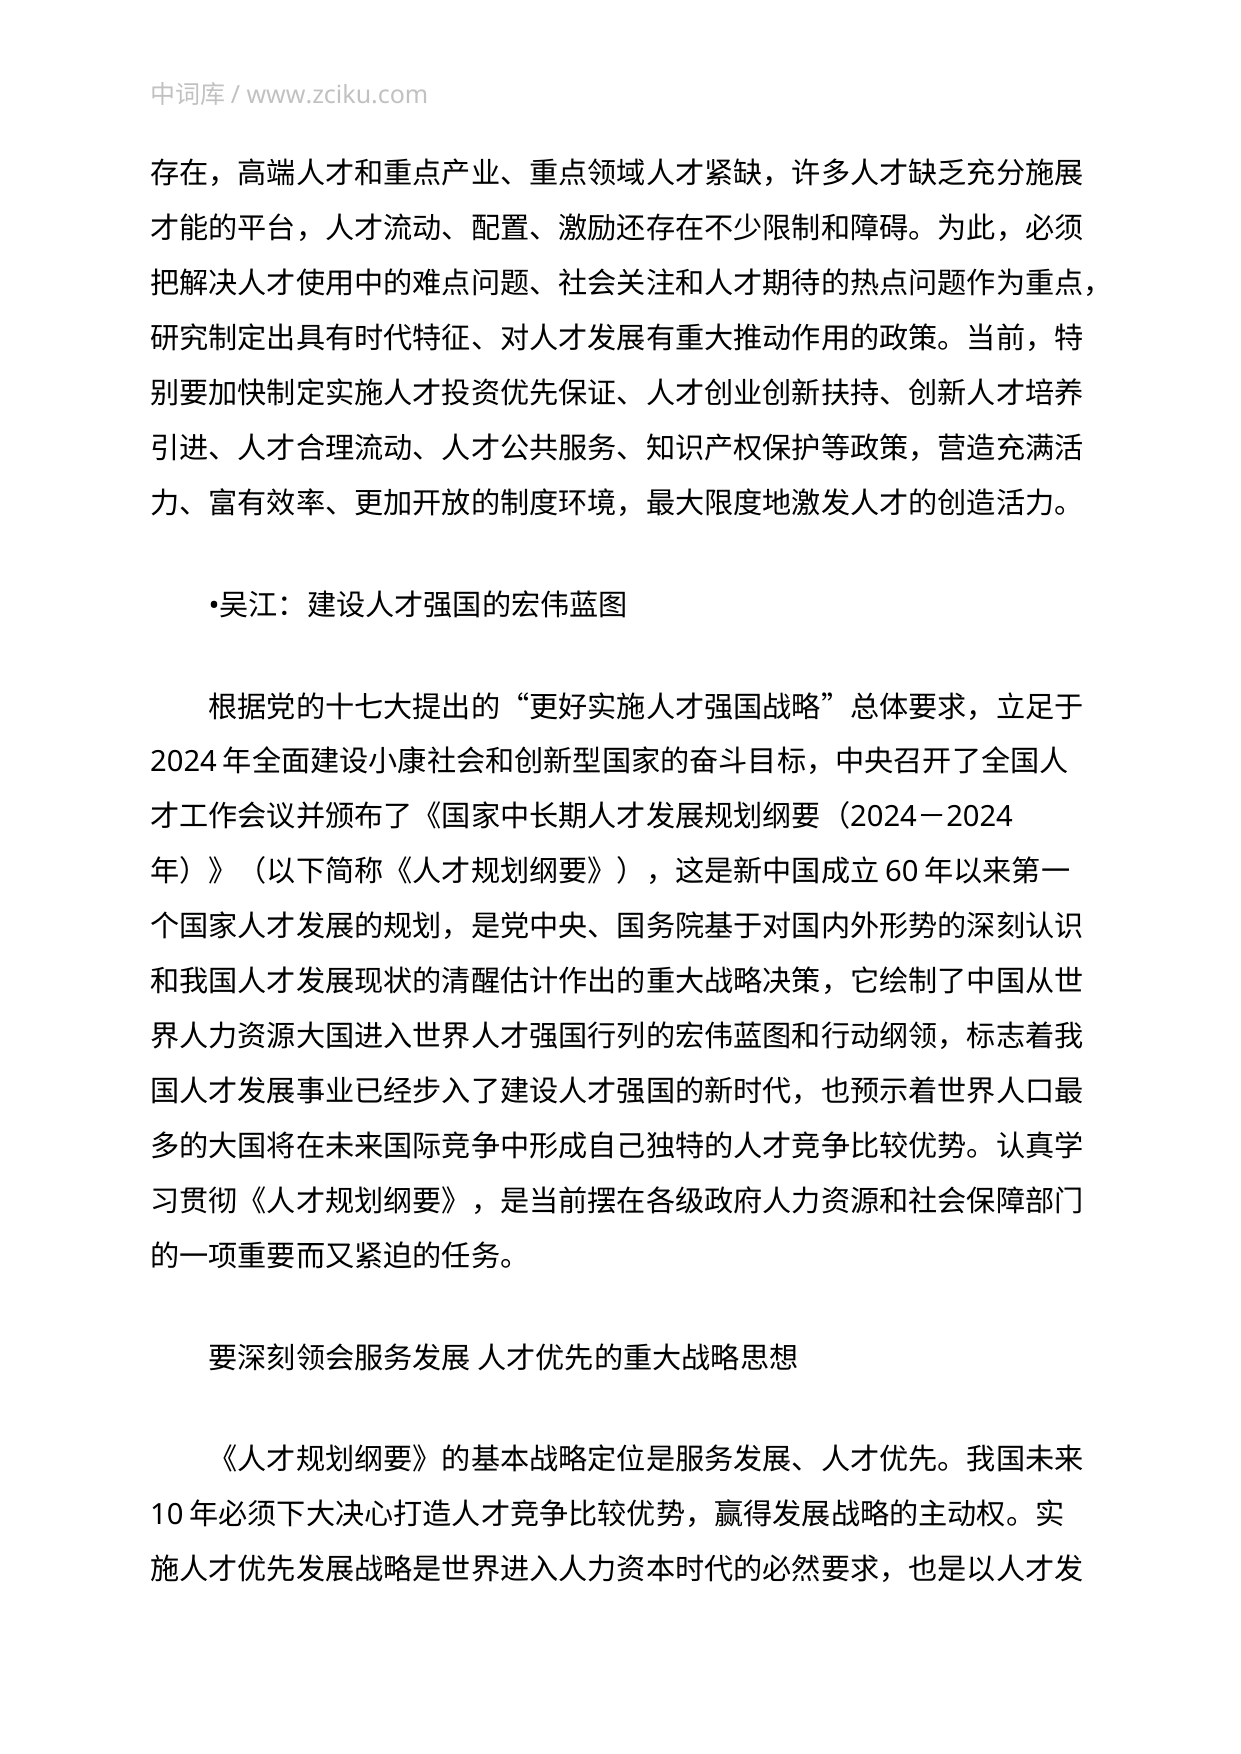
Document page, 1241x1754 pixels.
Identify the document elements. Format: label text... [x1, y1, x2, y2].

text •吴江：建设人才强国的宏伟蓝图 [150, 581, 1090, 623]
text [150, 150, 1090, 522]
text 根据党的十七大提出的“更好实施人才强国战略”总体要求，立足于2024年全面建设小康社会和创新型国家的奋斗目标，中央召开了全国人才工作会议并颁布了《国家中长期人才发展规划纲要（2024－2024年）》（以下简称《人才规划纲要》），这是新中国成立60年以来第一个国家人才发展的规划，是党中央、国务院基于对国内外形势的深刻认识和我国人才发展现状的清醒估计作出的重大战略决策，它绘制了中国从世界人力资源大国进入世界人才强国行列的宏伟蓝图和行动纲领，标志着我国人才发展事业已经步入了建设人才强国的新时代，也预示着世界人口最多的大国将在未来国际竞争中形成自己独特的人才竞争比较优势。认真学习贯彻《人才规划纲要》，是当前摆在各级政府人力资源和社会保障部门的一项重要而又紧迫的任务。 [150, 683, 1090, 1275]
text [150, 1436, 1090, 1588]
text 要深刻领会服务发展 人才优先的重大战略思想 [150, 1334, 1090, 1376]
